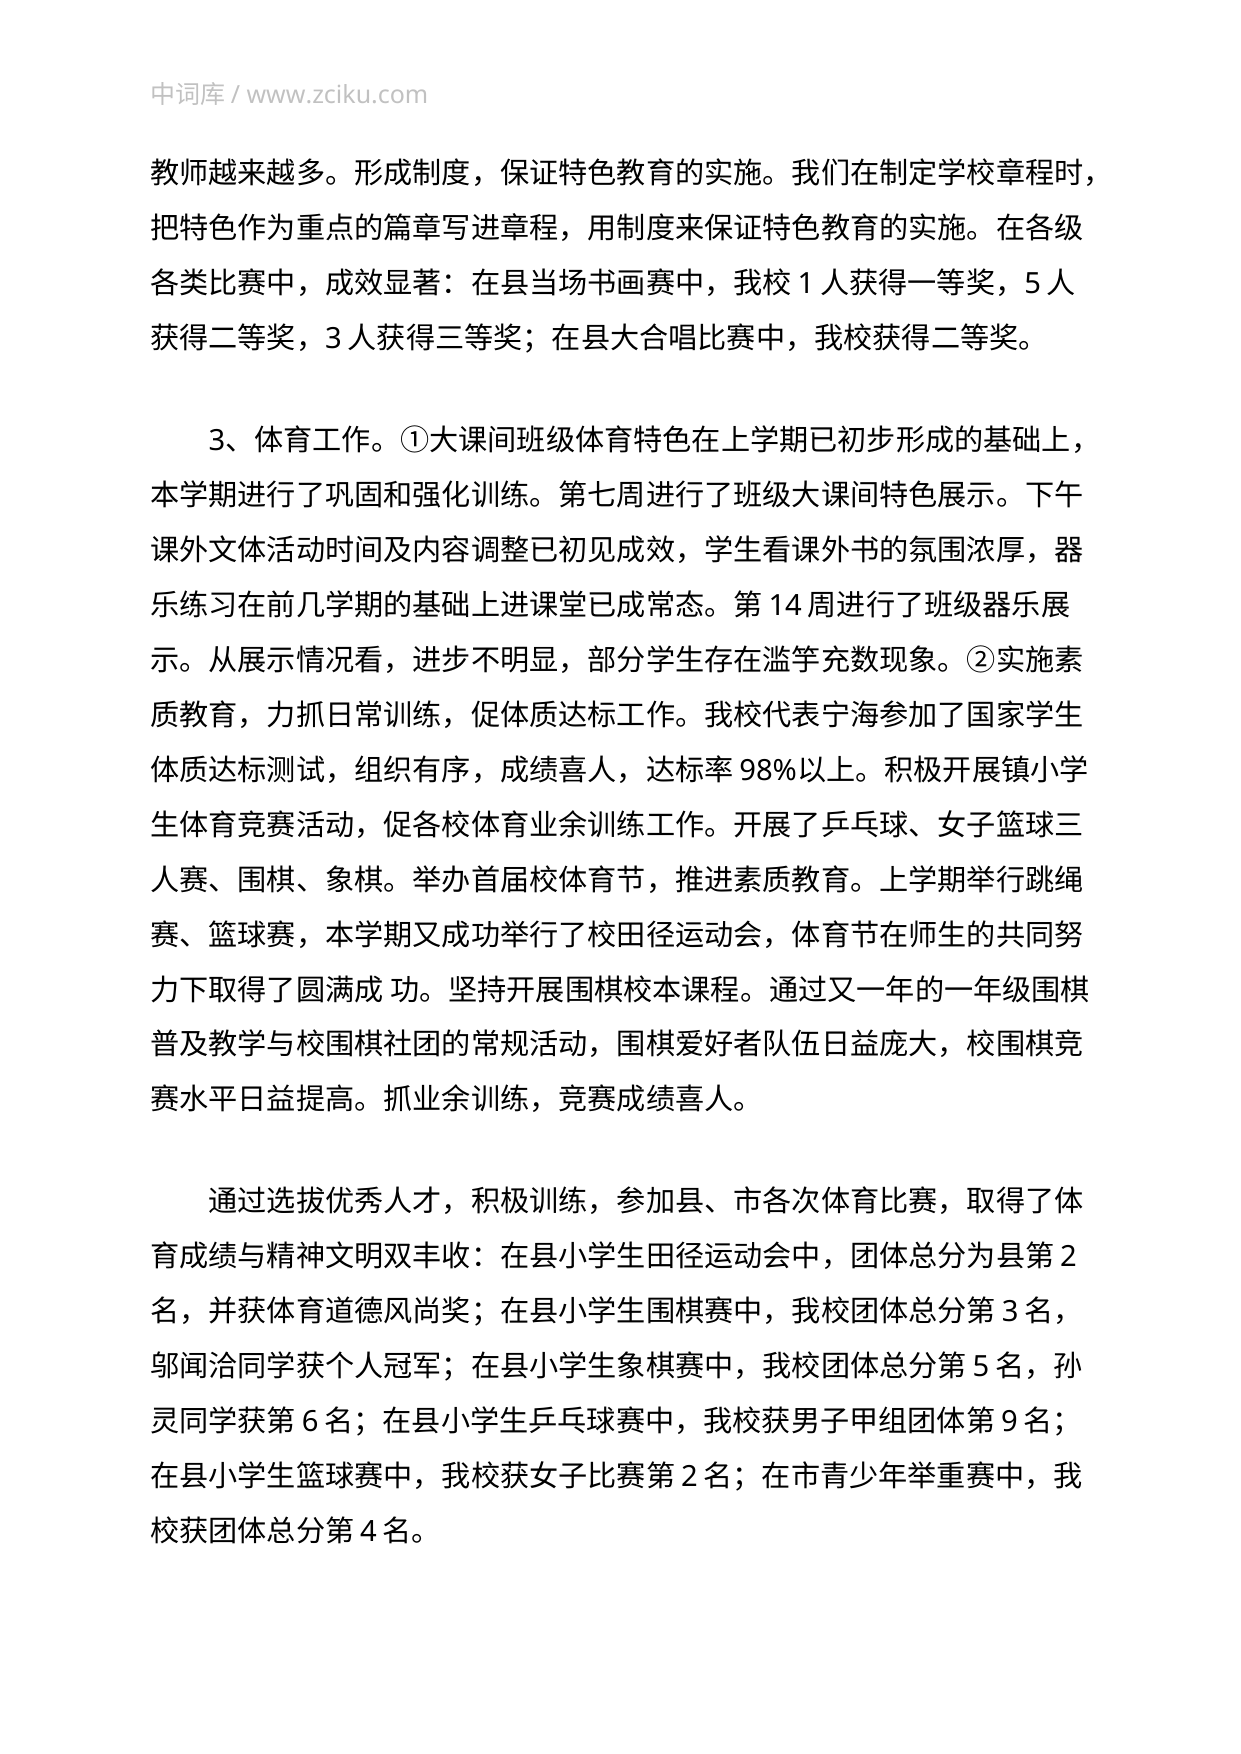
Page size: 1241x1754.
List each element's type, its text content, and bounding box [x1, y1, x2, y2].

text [150, 150, 1090, 357]
text 3、体育工作。①大课间班级体育特色在上学期已初步形成的基础上，本学期进行了巩固和强化训练。第七周进行了班级大课间特色展示。下午课外文体活动时间及内容调整已初见成效，学生看课外书的氛围浓厚，器乐练习在前几学期的基础上进课堂已成常态。第14周进行了班级器乐展示。从展示情况看，进步不明显，部分学生存在滥竽充数现象。②实施素质教育，力抓日常训练，促体质达标工作。我校代表宁海参加了国家学生体质达标测试，组织有序，成绩喜人，达标率98%以上。积极开展镇小学生体育竞赛活动，促各校体育业余训练工作。开展了乒乓球、女子篮球三人赛、围棋、象棋。举办首届校体育节，推进素质教育。上学期举行跳绳赛、篮球赛，本学期又成功举行了校田径运动会，体育节在师生的共同努力下取得了圆满成 功。坚持开展围棋校本课程。通过又一年的一年级围棋普及教学与校围棋社团的常规活动，围棋爱好者队伍日益庞大，校围棋竞赛水平日益提高。抓业余训练，竞赛成绩喜人。 [150, 417, 1090, 1118]
text 通过选拔优秀人才，积极训练，参加县、市各次体育比赛，取得了体育成绩与精神文明双丰收：在县小学生田径运动会中，团体总分为县第2名，并获体育道德风尚奖；在县小学生围棋赛中，我校团体总分第3名，邬闻洽同学获个人冠军；在县小学生象棋赛中，我校团体总分第5名，孙灵同学获第6名；在县小学生乒乓球赛中，我校获男子甲组团体第9名；在县小学生篮球赛中，我校获女子比赛第2名；在市青少年举重赛中，我校获团体总分第4名。 [150, 1178, 1090, 1550]
